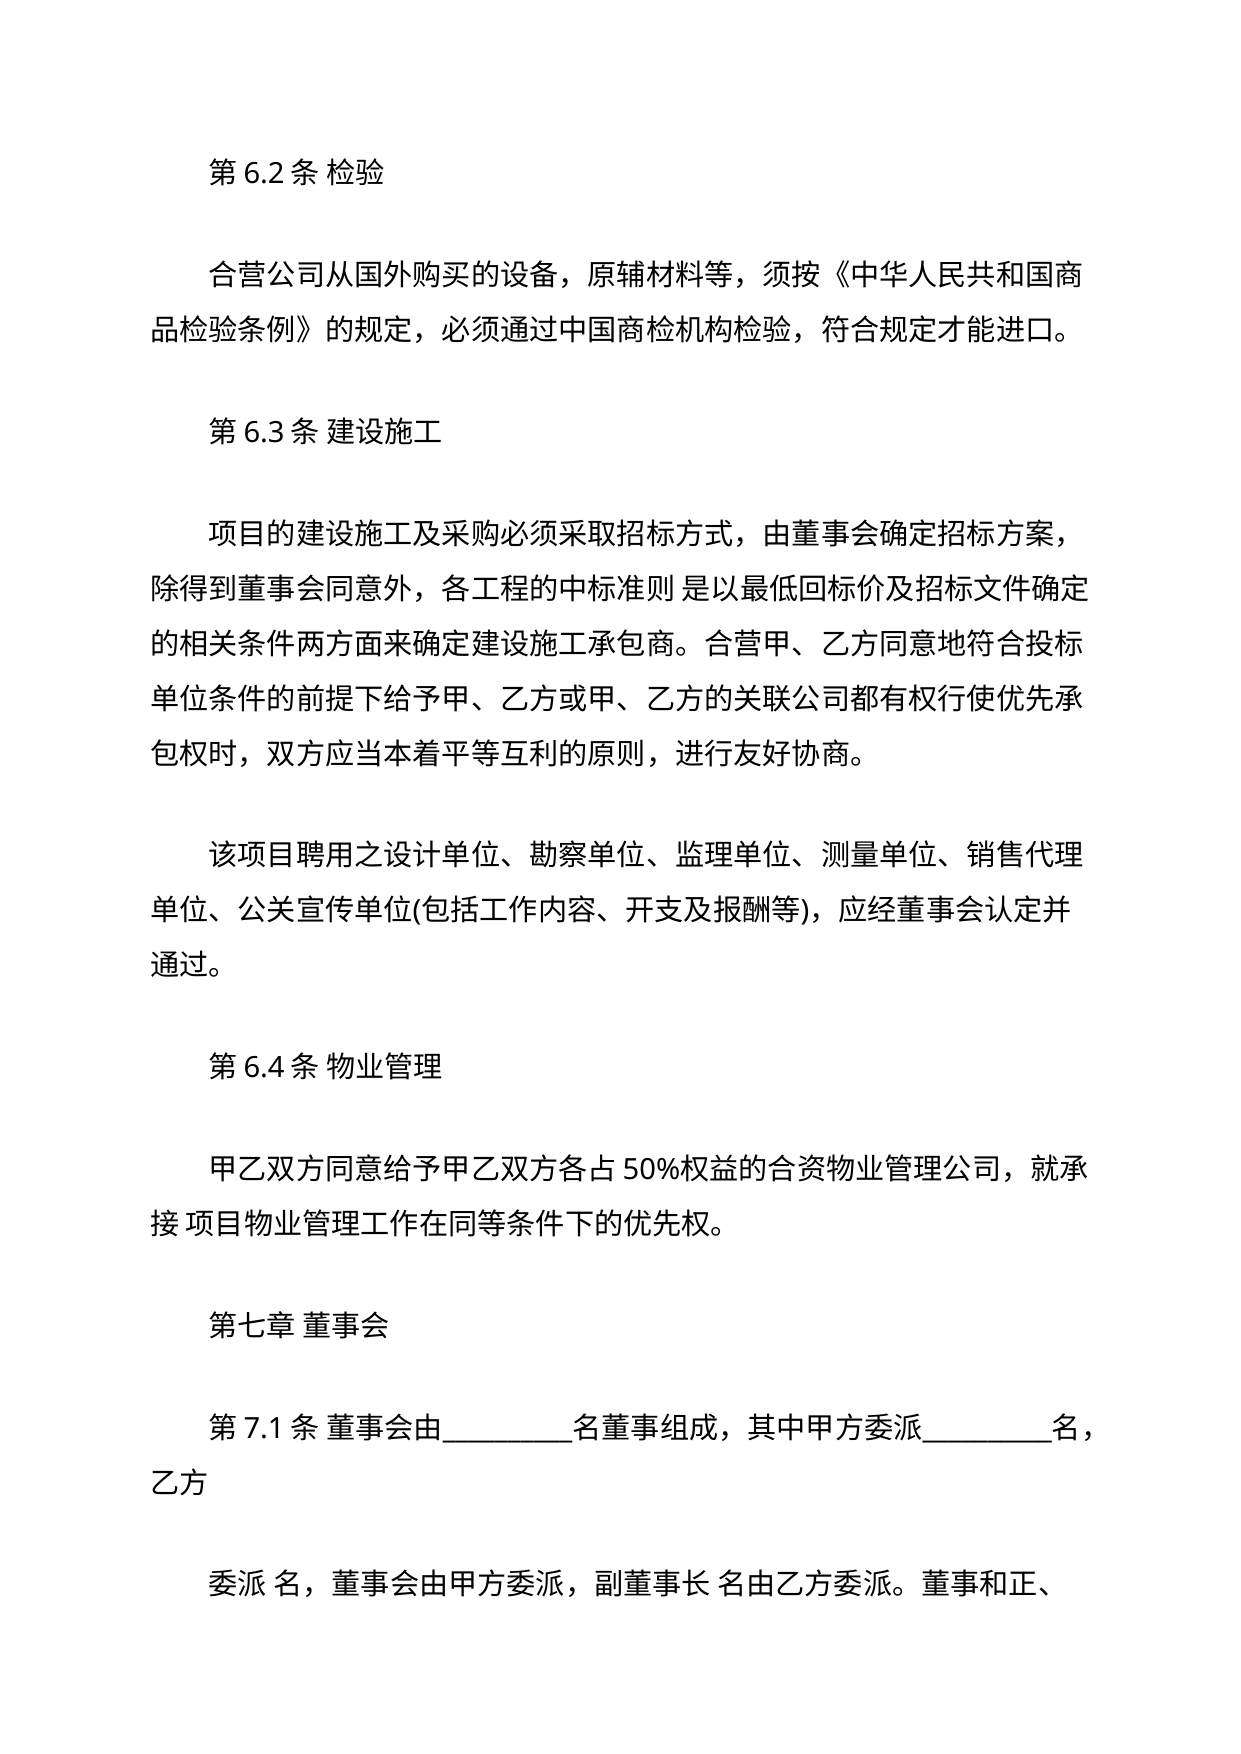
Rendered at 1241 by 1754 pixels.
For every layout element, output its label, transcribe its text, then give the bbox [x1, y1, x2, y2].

text 合营公司从国外购买的设备，原辅材料等，须按《中华人民共和国商品检验条例》的规定，必须通过中国商检机构检验，符合规定才能进口。 [150, 252, 1090, 349]
text 第7.1条 董事会由__________名董事组成，其中甲方委派__________名，乙方 [150, 1404, 1090, 1501]
text 第6.3条 建设施工 [150, 409, 1090, 451]
text 甲乙双方同意给予甲乙双方各占50%权益的合资物业管理公司，就承接 项目物业管理工作在同等条件下的优先权。 [150, 1146, 1090, 1243]
text 项目的建设施工及采购必须采取招标方式，由董事会确定招标方案，除得到董事会同意外，各工程的中标准则 是以最低回标价及招标文件确定的相关条件两方面来确定建设施工承包商。合营甲、乙方同意地符合投标单位条件的前提下给予甲、乙方或甲、乙方的关联公司都有权行使优先承包权时，双方应当本着平等互利的原则，进行友好协商。 [150, 511, 1090, 772]
text 该项目聘用之设计单位、勘察单位、监理单位、测量单位、销售代理单位、公关宣传单位(包括工作内容、开支及报酬等)，应经董事会认定并通过。 [150, 832, 1090, 984]
text 第6.4条 物业管理 [150, 1044, 1090, 1086]
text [150, 1561, 1090, 1603]
text 第6.2条 检验 [150, 150, 1090, 192]
text 第七章 董事会 [150, 1302, 1090, 1345]
